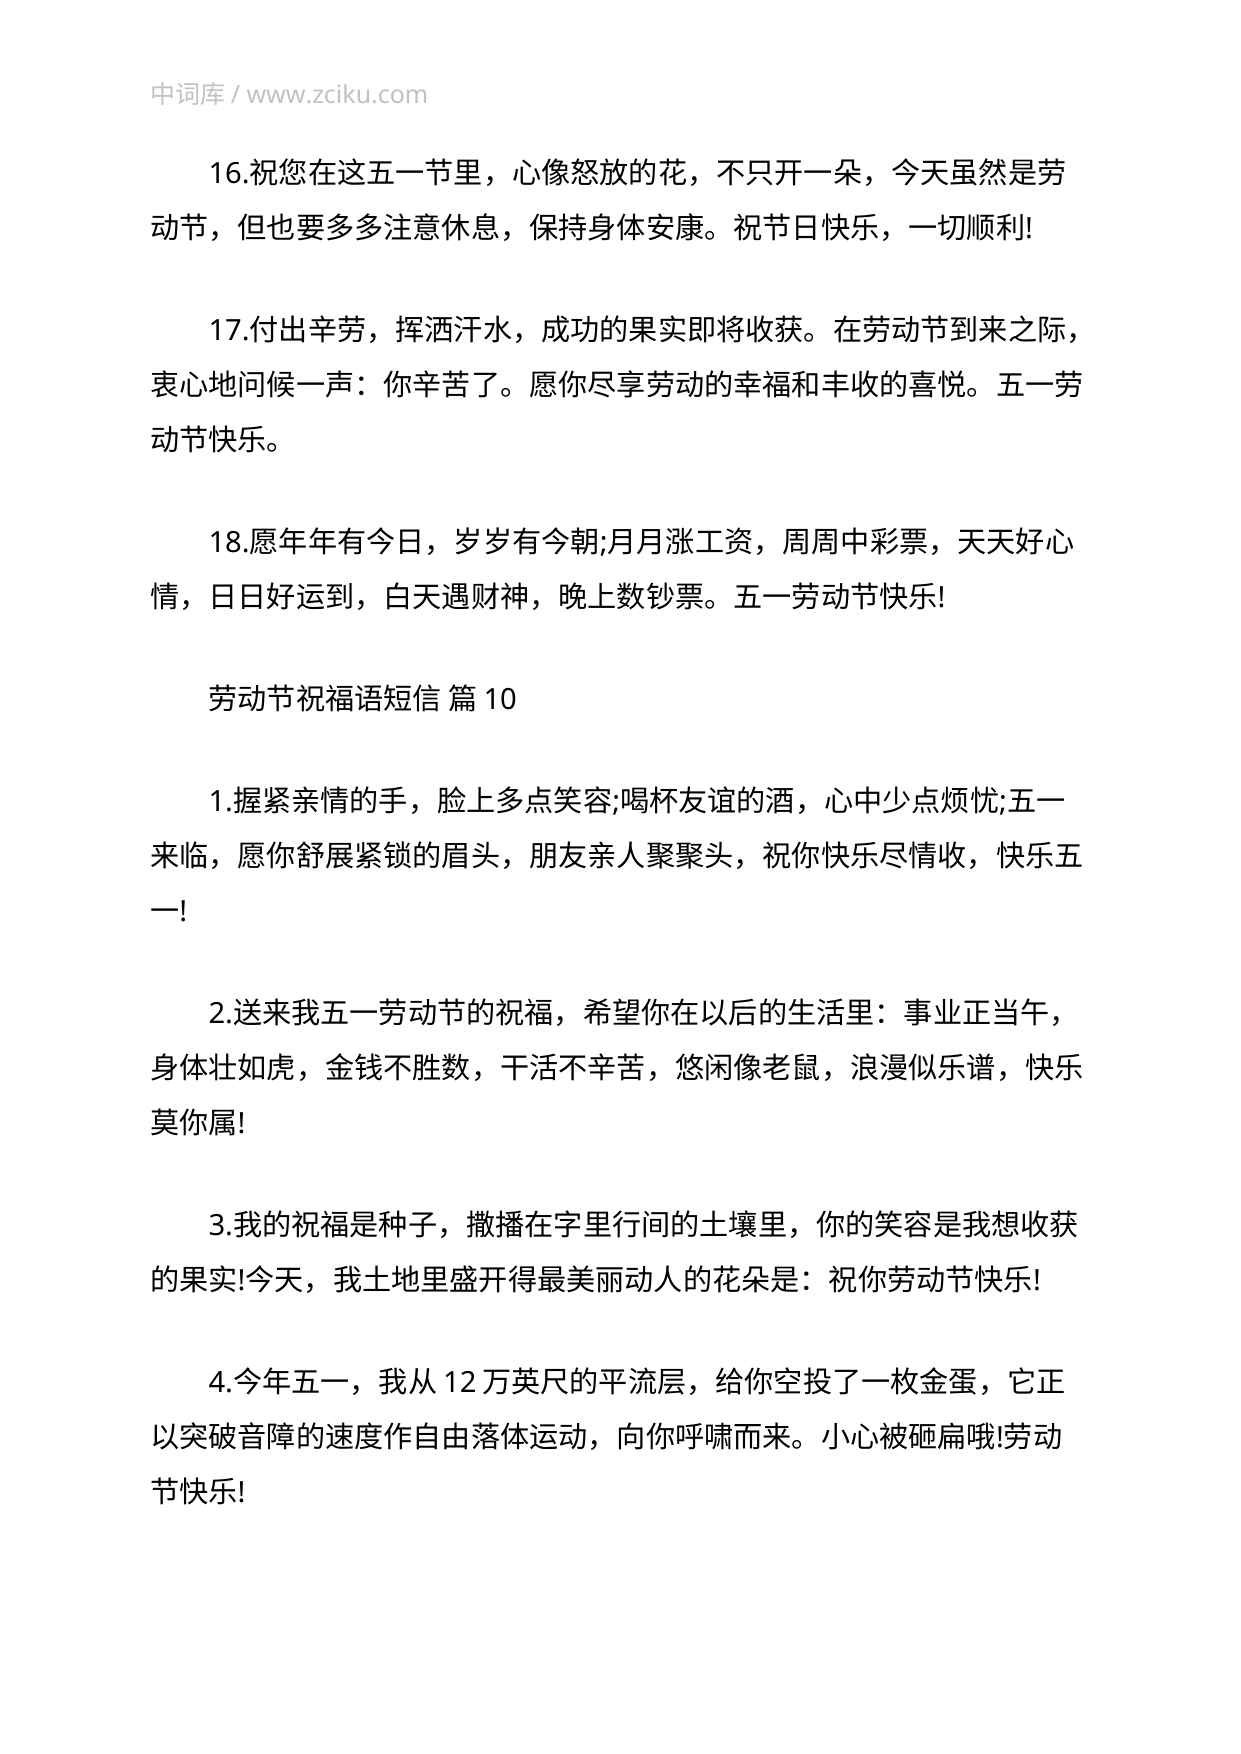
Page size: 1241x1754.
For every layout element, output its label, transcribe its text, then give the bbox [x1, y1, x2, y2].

text 1.握紧亲情的手，脸上多点笑容;喝杯友谊的酒，心中少点烦忧;五一来临，愿你舒展紧锁的眉头，朋友亲人聚聚头，祝你快乐尽情收，快乐五一! [150, 778, 1090, 930]
text 16.祝您在这五一节里，心像怒放的花，不只开一朵，今天虽然是劳动节，但也要多多注意休息，保持身体安康。祝节日快乐，一切顺利! [150, 150, 1090, 247]
text 4.今年五一，我从12万英尺的平流层，给你空投了一枚金蛋，它正以突破音障的速度作自由落体运动，向你呼啸而来。小心被砸扁哦!劳动节快乐! [150, 1358, 1090, 1511]
text 17.付出辛劳，挥洒汗水，成功的果实即将收获。在劳动节到来之际，衷心地问候一声：你辛苦了。愿你尽享劳动的幸福和丰收的喜悦。五一劳动节快乐。 [150, 307, 1090, 459]
text 2.送来我五一劳动节的祝福，希望你在以后的生活里：事业正当午，身体壮如虎，金钱不胜数，干活不辛苦，悠闲像老鼠，浪漫似乐谱，快乐莫你属! [150, 989, 1090, 1142]
text 3.我的祝福是种子，撒播在字里行间的土壤里，你的笑容是我想收获的果实!今天，我土地里盛开得最美丽动人的花朵是：祝你劳动节快乐! [150, 1201, 1090, 1299]
text 劳动节祝福语短信 篇10 [150, 676, 1090, 718]
text 18.愿年年有今日，岁岁有今朝;月月涨工资，周周中彩票，天天好心情，日日好运到，白天遇财神，晚上数钞票。五一劳动节快乐! [150, 519, 1090, 616]
